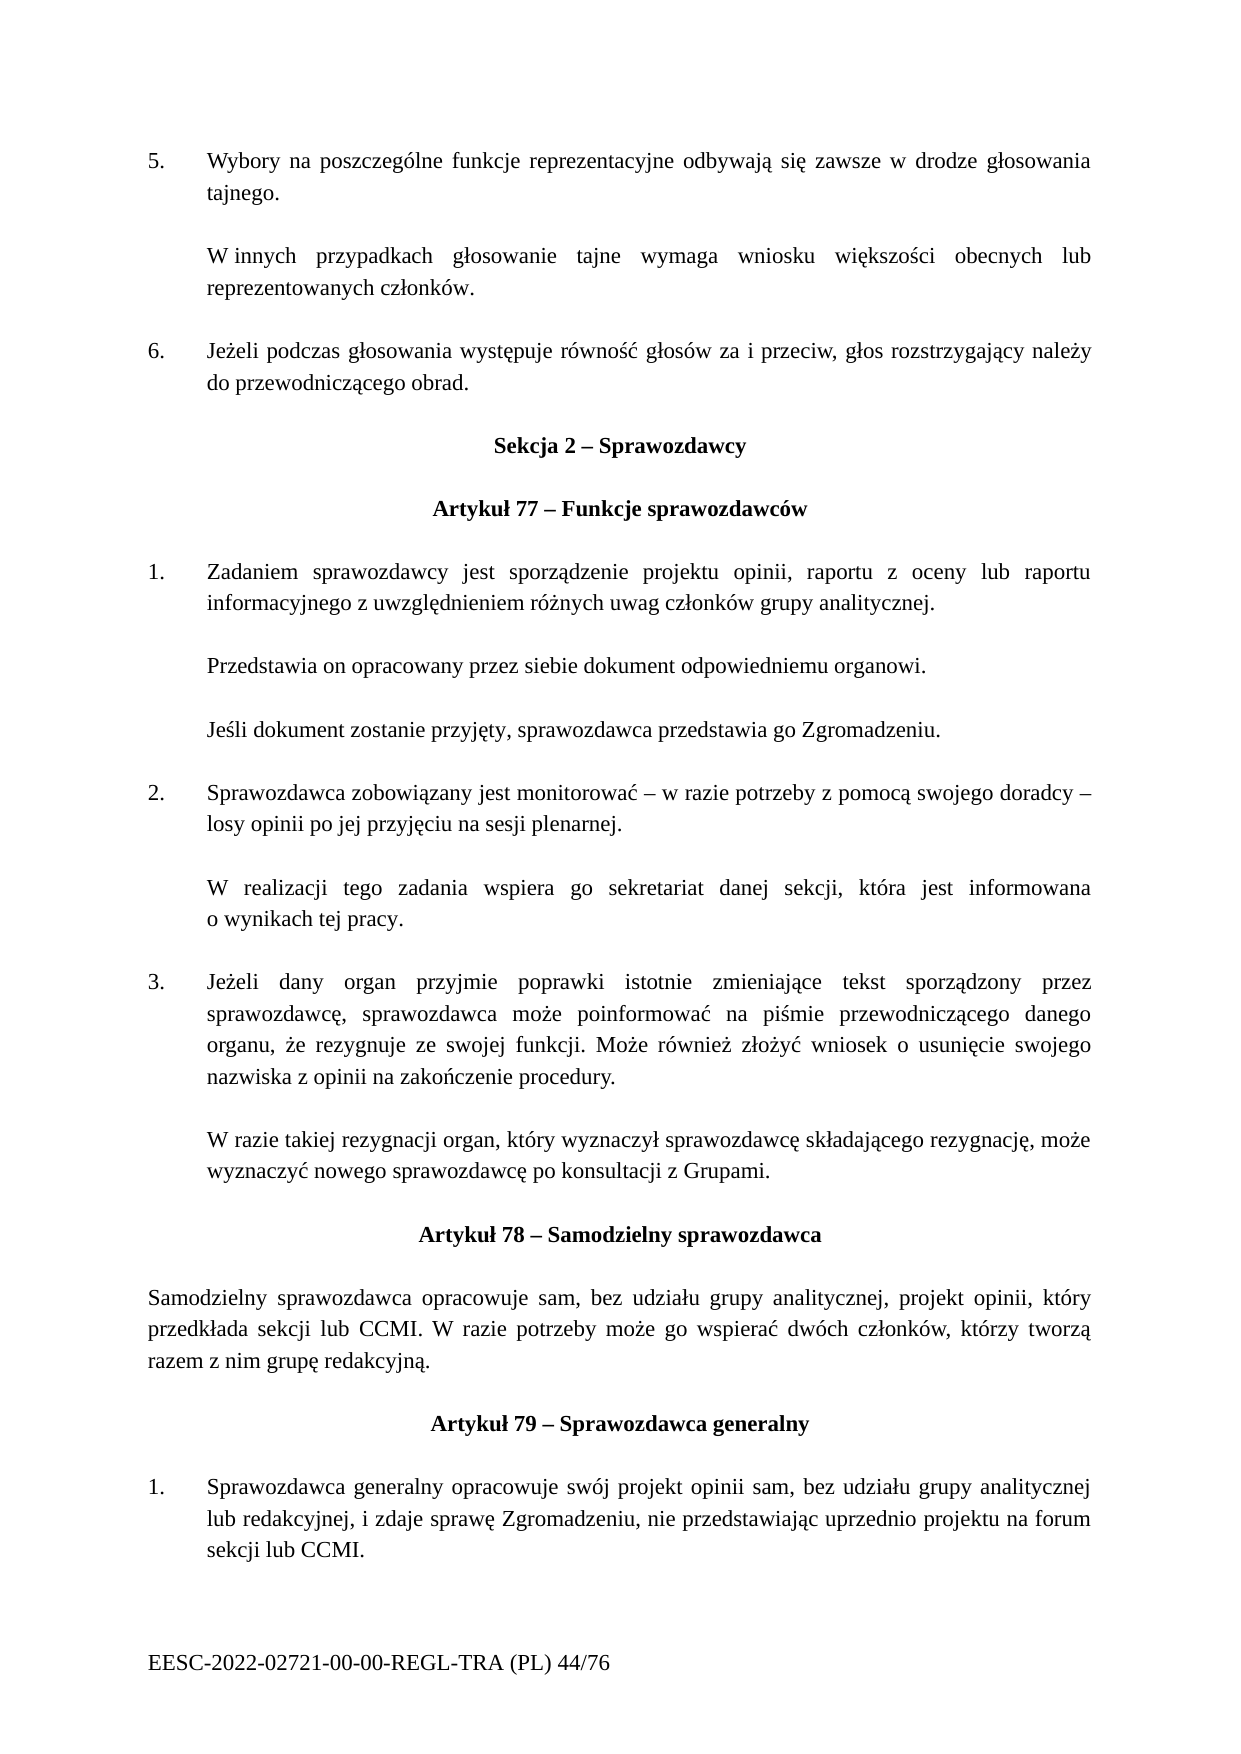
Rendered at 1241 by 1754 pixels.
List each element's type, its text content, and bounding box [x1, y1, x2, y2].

text Sekcja 2 – Sprawozdawcy [148, 432, 1093, 458]
subtitle Jeżeli dany organ przyjmie poprawki istotnie zmieniające tekst sporządzony przez sprawozdawcę, sprawozdawca może poinformować na piśmie przewodniczącego danego organu, że rezygnuje ze swojej funkcji. Może również złożyć wniosek o usunięcie swojego nazwiska z opinii na zakończenie procedury. [148, 968, 1093, 1089]
text W realizacji tego zadania wspiera go sekretariat danej sekcji, która jest informowana o wynikach tej pracy. [207, 873, 1093, 931]
subtitle Samodzielny sprawozdawca opracowuje sam, bez udziału grupy analitycznej, projekt opinii, który przedkłada sekcji lub CCMI. W razie potrzeby może go wspierać dwóch członków, którzy tworzą razem z nim grupę redakcyjną. [148, 1284, 1093, 1373]
subtitle Wybory na poszczególne funkcje reprezentacyjne odbywają się zawsze w drodze głosowania tajnego. [148, 148, 1093, 206]
subtitle Zadaniem sprawozdawcy jest sporządzenie projektu opinii, raportu z oceny lub raportu informacyjnego z uwzględnieniem różnych uwag członków grupy analitycznej. [148, 558, 1093, 616]
subtitle Jeżeli podczas głosowania występuje równość głosów za i przeciw, głos rozstrzygający należy do przewodniczącego obrad. [148, 337, 1093, 395]
text Artykuł 78 – Samodzielny sprawozdawca [148, 1221, 1093, 1247]
text Artykuł 77 – Funkcje sprawozdawców [148, 495, 1093, 521]
text Jeśli dokument zostanie przyjęty, sprawozdawca przedstawia go Zgromadzeniu. [207, 716, 1093, 742]
subtitle Sprawozdawca generalny opracowuje swój projekt opinii sam, bez udziału grupy analitycznej lub redakcyjnej, i zdaje sprawę Zgromadzeniu, nie przedstawiając uprzednio projektu na forum sekcji lub CCMI. [148, 1473, 1093, 1563]
text W innych przypadkach głosowanie tajne wymaga wniosku większości obecnych lub reprezentowanych członków. [207, 242, 1093, 300]
text Przedstawia on opracowany przez siebie dokument odpowiedniemu organowi. [207, 653, 1093, 679]
subtitle Sprawozdawca zobowiązany jest monitorować – w razie potrzeby z pomocą swojego doradcy – losy opinii po jej przyjęciu na sesji plenarnej. [148, 779, 1093, 837]
text W razie takiej rezygnacji organ, który wyznaczył sprawozdawcę składającego rezygnację, może wyznaczyć nowego sprawozdawcę po konsultacji z Grupami. [207, 1126, 1093, 1184]
text Artykuł 79 – Sprawozdawca generalny [148, 1410, 1093, 1436]
